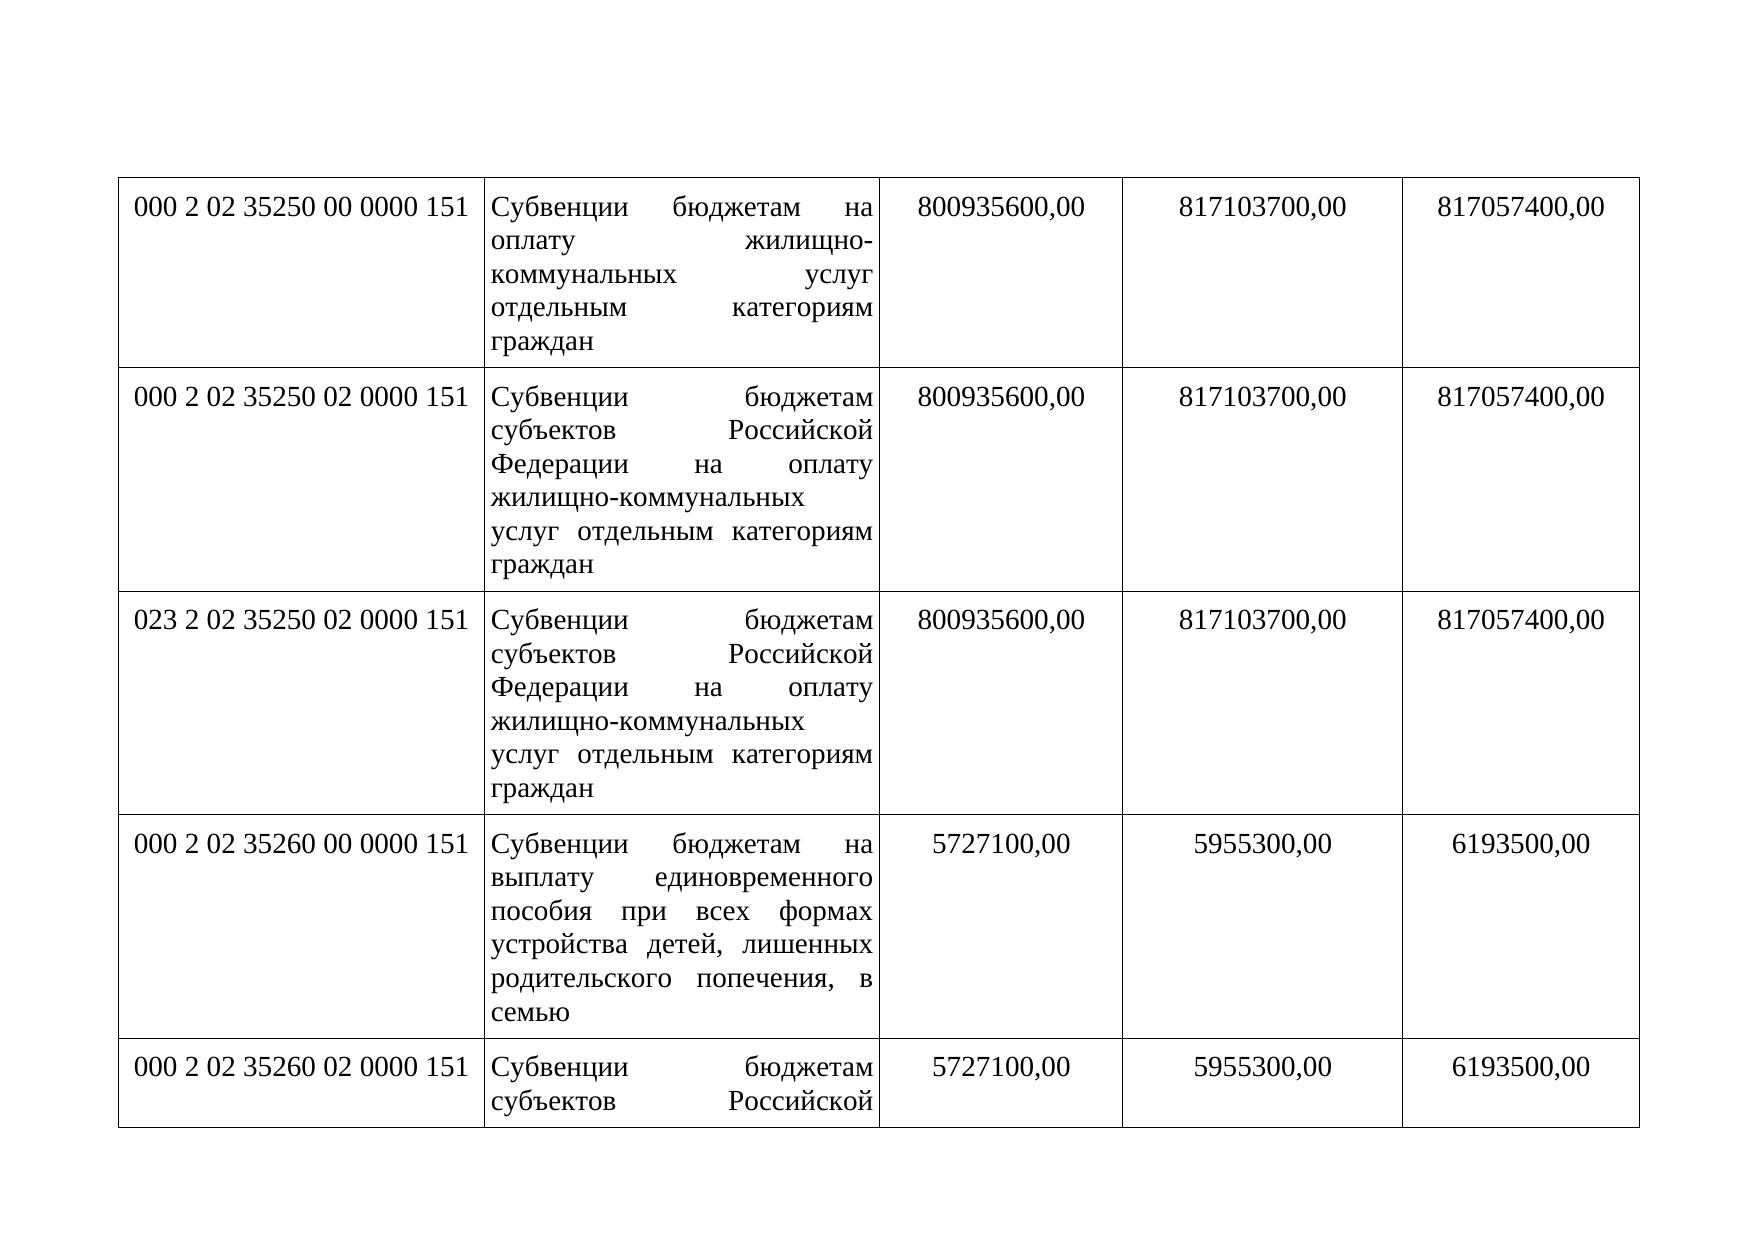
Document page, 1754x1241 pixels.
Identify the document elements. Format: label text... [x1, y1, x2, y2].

table_cell 6193500,00 [1403, 815, 1639, 1038]
table_cell 5955300,00 [1123, 1039, 1402, 1127]
table_cell 817057400,00 [1403, 178, 1639, 367]
table_cell 023 2 02 35250 02 0000 151 [119, 592, 484, 814]
table_cell 817103700,00 [1123, 368, 1402, 591]
table_cell 817103700,00 [1123, 178, 1402, 367]
table_cell 000 2 02 35260 00 0000 151 [119, 815, 484, 1038]
table_cell 000 2 02 35250 00 0000 151 [119, 178, 484, 367]
table_cell 800935600,00 [880, 592, 1122, 814]
table_cell 800935600,00 [880, 368, 1122, 591]
table_cell 000 2 02 35250 02 0000 151 [119, 368, 484, 591]
table_cell 817103700,00 [1123, 592, 1402, 814]
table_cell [485, 1039, 879, 1127]
table_cell 6193500,00 [1403, 1039, 1639, 1127]
table_cell Субвенции бюджетам на выплату единовременного пособия при всех формах устройства детей, лишенных родительского попечения, в семью [485, 815, 879, 1038]
table_cell 5955300,00 [1123, 815, 1402, 1038]
table_cell 817057400,00 [1403, 368, 1639, 591]
table_cell 5727100,00 [880, 1039, 1122, 1127]
table_cell 800935600,00 [880, 178, 1122, 367]
table_cell Субвенции бюджетам субъектов Российской Федерации на оплату жилищно-коммунальных услуг отдельным категориям граждан [485, 368, 879, 591]
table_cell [119, 1039, 484, 1127]
table_cell Субвенции бюджетам субъектов Российской Федерации на оплату жилищно-коммунальных услуг отдельным категориям граждан [485, 592, 879, 814]
table_cell 817057400,00 [1403, 592, 1639, 814]
table_cell 5727100,00 [880, 815, 1122, 1038]
table_cell Субвенции бюджетам на оплату жилищно-коммунальных услуг отдельным категориям граждан [485, 178, 879, 367]
